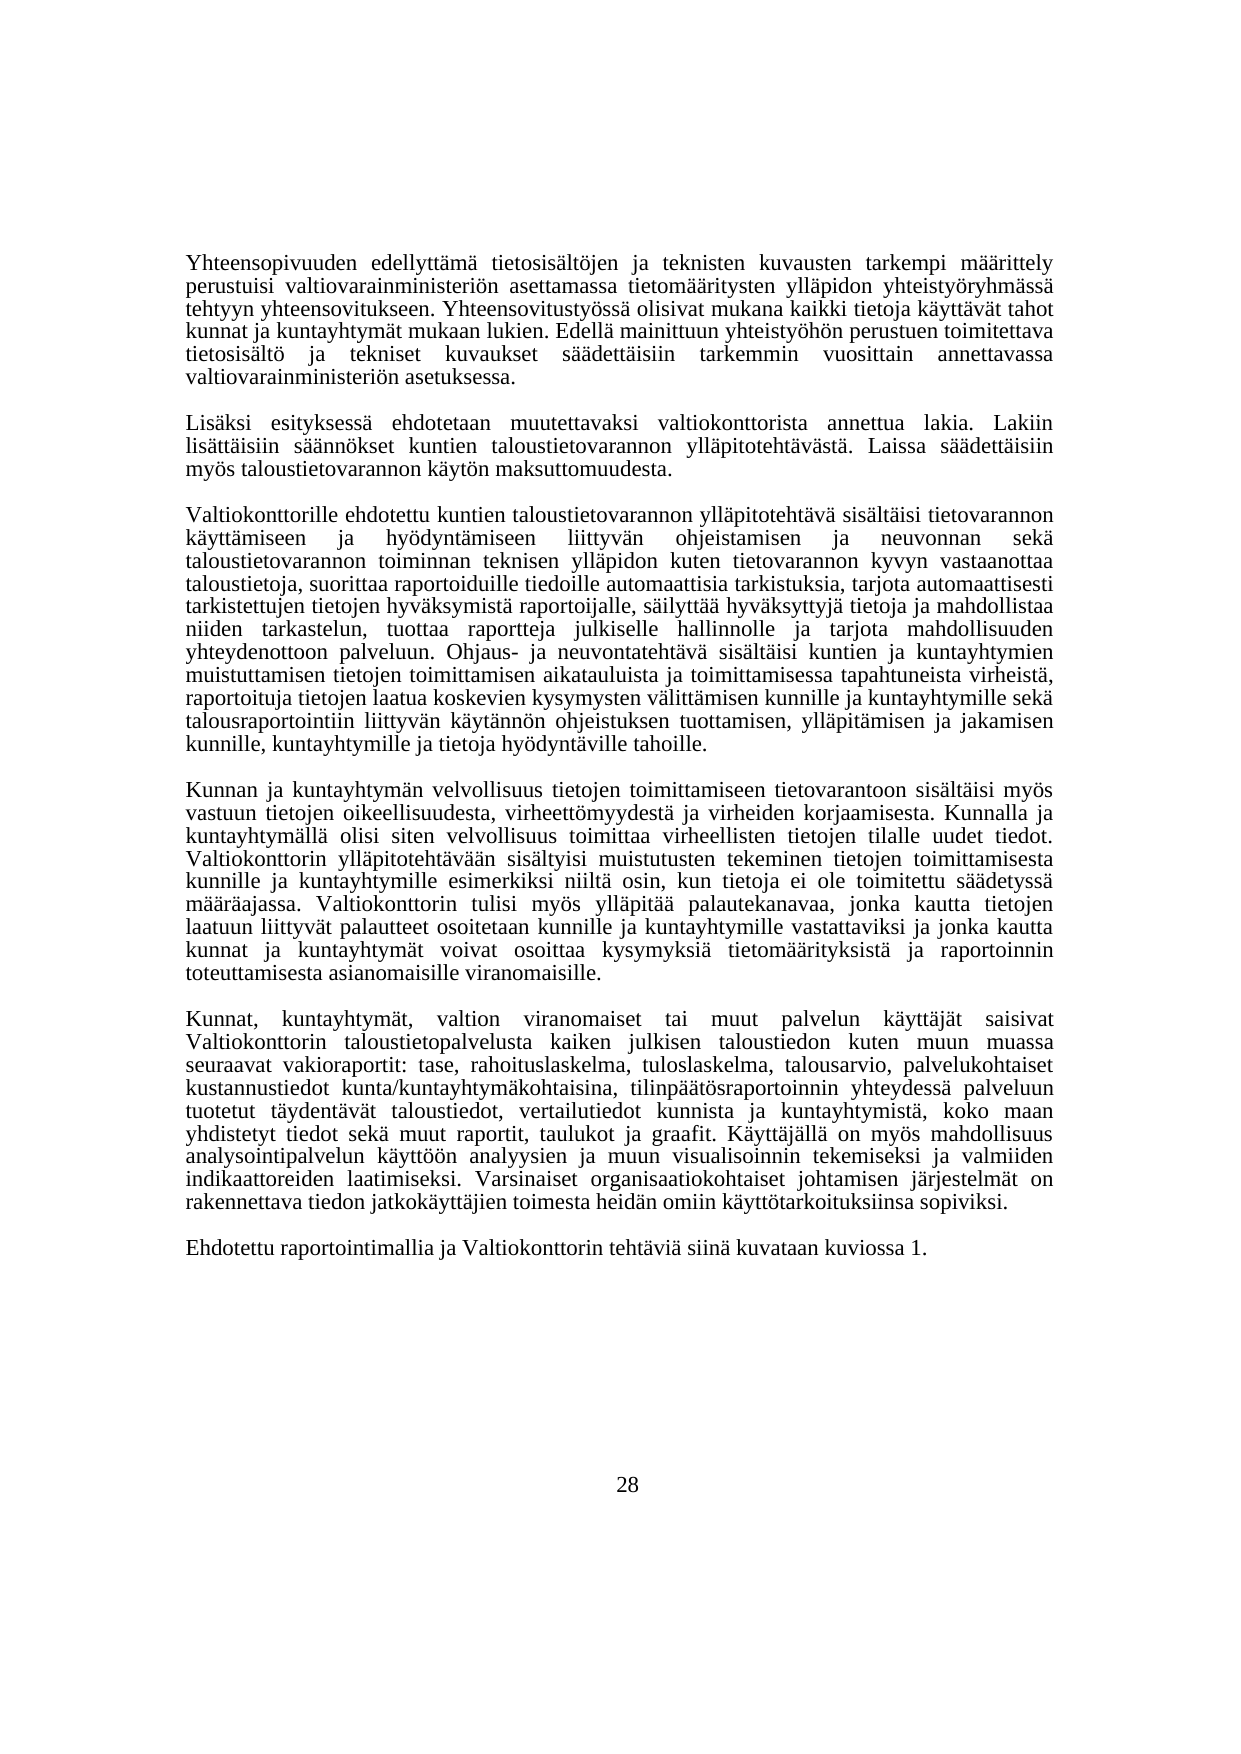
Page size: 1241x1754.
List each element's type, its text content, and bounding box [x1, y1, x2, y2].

text Yhteensopivuuden edellyttämä tietosisältöjen ja teknisten kuvausten tarkempi määrittely perustuisi valtiovarainministeriön asettamassa tietomääritysten ylläpidon yhteistyöryhmässä tehtyyn yhteensovitukseen. Yhteensovitustyössä olisivat mukana kaikki tietoja käyttävät tahot kunnat ja kuntayhtymät mukaan lukien. Edellä mainittuun yhteistyöhön perustuen toimitettava tietosisältö ja tekniset kuvaukset säädettäisiin tarkemmin vuosittain annettavassa valtiovarainministeriön asetuksessa. [185, 252, 1055, 389]
text Kunnan ja kuntayhtymän velvollisuus tietojen toimittamiseen tietovarantoon sisältäisi myös vastuun tietojen oikeellisuudesta, virheettömyydestä ja virheiden korjaamisesta. Kunnalla ja kuntayhtymällä olisi siten velvollisuus toimittaa virheellisten tietojen tilalle uudet tiedot. Valtiokonttorin ylläpitotehtävään sisältyisi muistutusten tekeminen tietojen toimittamisesta kunnille ja kuntayhtymille esimerkiksi niiltä osin, kun tietoja ei ole toimitettu säädetyssä määräajassa. Valtiokonttorin tulisi myös ylläpitää palautekanavaa, jonka kautta tietojen laatuun liittyvät palautteet osoitetaan kunnille ja kuntayhtymille vastattaviksi ja jonka kautta kunnat ja kuntayhtymät voivat osoittaa kysymyksiä tietomäärityksistä ja raportoinnin toteuttamisesta asianomaisille viranomaisille. [185, 779, 1055, 985]
text Kunnat, kuntayhtymät, valtion viranomaiset tai muut palvelun käyttäjät saisivat Valtiokonttorin taloustietopalvelusta kaiken julkisen taloustiedon kuten muun muassa seuraavat vakioraportit: tase, rahoituslaskelma, tuloslaskelma, talousarvio, palvelukohtaiset kustannustiedot kunta/kuntayhtymäkohtaisina, tilinpäätösraportoinnin yhteydessä palveluun tuotetut täydentävät taloustiedot, vertailutiedot kunnista ja kuntayhtymistä, koko maan yhdistetyt tiedot sekä muut raportit, taulukot ja graafit. Käyttäjällä on myös mahdollisuus analysointipalvelun käyttöön analyysien ja muun visualisoinnin tekemiseksi ja valmiiden indikaattoreiden laatimiseksi. Varsinaiset organisaatiokohtaiset johtamisen järjestelmät on rakennettava tiedon jatkokäyttäjien toimesta heidän omiin käyttötarkoituksiinsa sopiviksi. [185, 1008, 1055, 1214]
text Ehdotettu raportointimallia ja Valtiokonttorin tehtäviä siinä kuvataan kuviossa 1. [185, 1237, 1055, 1260]
text Lisäksi esityksessä ehdotetaan muutettavaksi valtiokonttorista annettua lakia. Lakiin lisättäisiin säännökset kuntien taloustietovarannon ylläpitotehtävästä. Laissa säädettäisiin myös taloustietovarannon käytön maksuttomuudesta. [185, 412, 1055, 481]
text Valtiokonttorille ehdotettu kuntien taloustietovarannon ylläpitotehtävä sisältäisi tietovarannon käyttämiseen ja hyödyntämiseen liittyvän ohjeistamisen ja neuvonnan sekä taloustietovarannon toiminnan teknisen ylläpidon kuten tietovarannon kyvyn vastaanottaa taloustietoja, suorittaa raportoiduille tiedoille automaattisia tarkistuksia, tarjota automaattisesti tarkistettujen tietojen hyväksymistä raportoijalle, säilyttää hyväksyttyjä tietoja ja mahdollistaa niiden tarkastelun, tuottaa raportteja julkiselle hallinnolle ja tarjota mahdollisuuden yhteydenottoon palveluun. Ohjaus- ja neuvontatehtävä sisältäisi kuntien ja kuntayhtymien muistuttamisen tietojen toimittamisen aikatauluista ja toimittamisessa tapahtuneista virheistä, raportoituja tietojen laatua koskevien kysymysten välittämisen kunnille ja kuntayhtymille sekä talousraportointiin liittyvän käytännön ohjeistuksen tuottamisen, ylläpitämisen ja jakamisen kunnille, kuntayhtymille ja tietoja hyödyntäville tahoille. [185, 504, 1055, 756]
